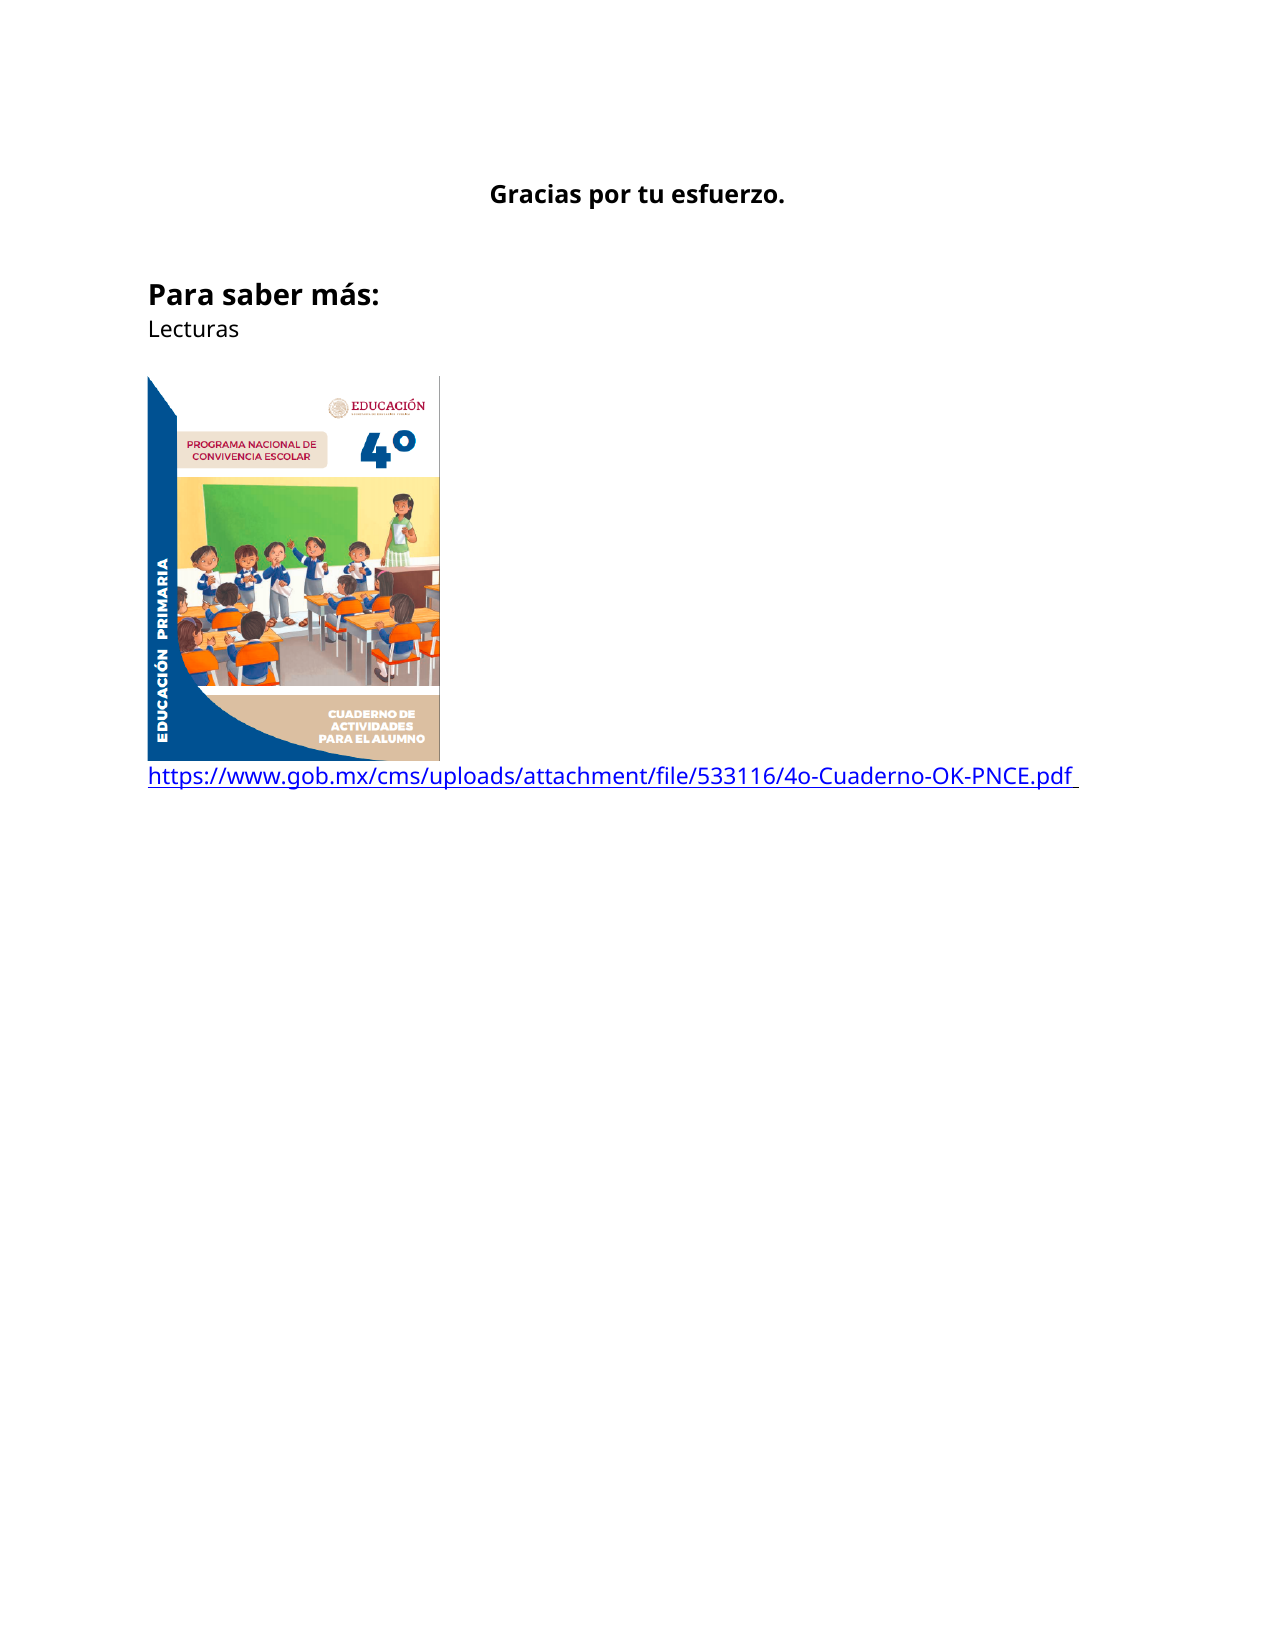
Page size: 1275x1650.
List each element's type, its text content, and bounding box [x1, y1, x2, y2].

text Gracias por tu esfuerzo. [148, 177, 1127, 211]
picture [147, 376, 440, 761]
text Lecturas [148, 313, 1127, 345]
text Para saber más: [148, 274, 1127, 313]
text https://www.gob.mx/cms/uploads/attachment/file/533116/4o-Cuaderno-OK-PNCE.pdf [148, 760, 1127, 792]
